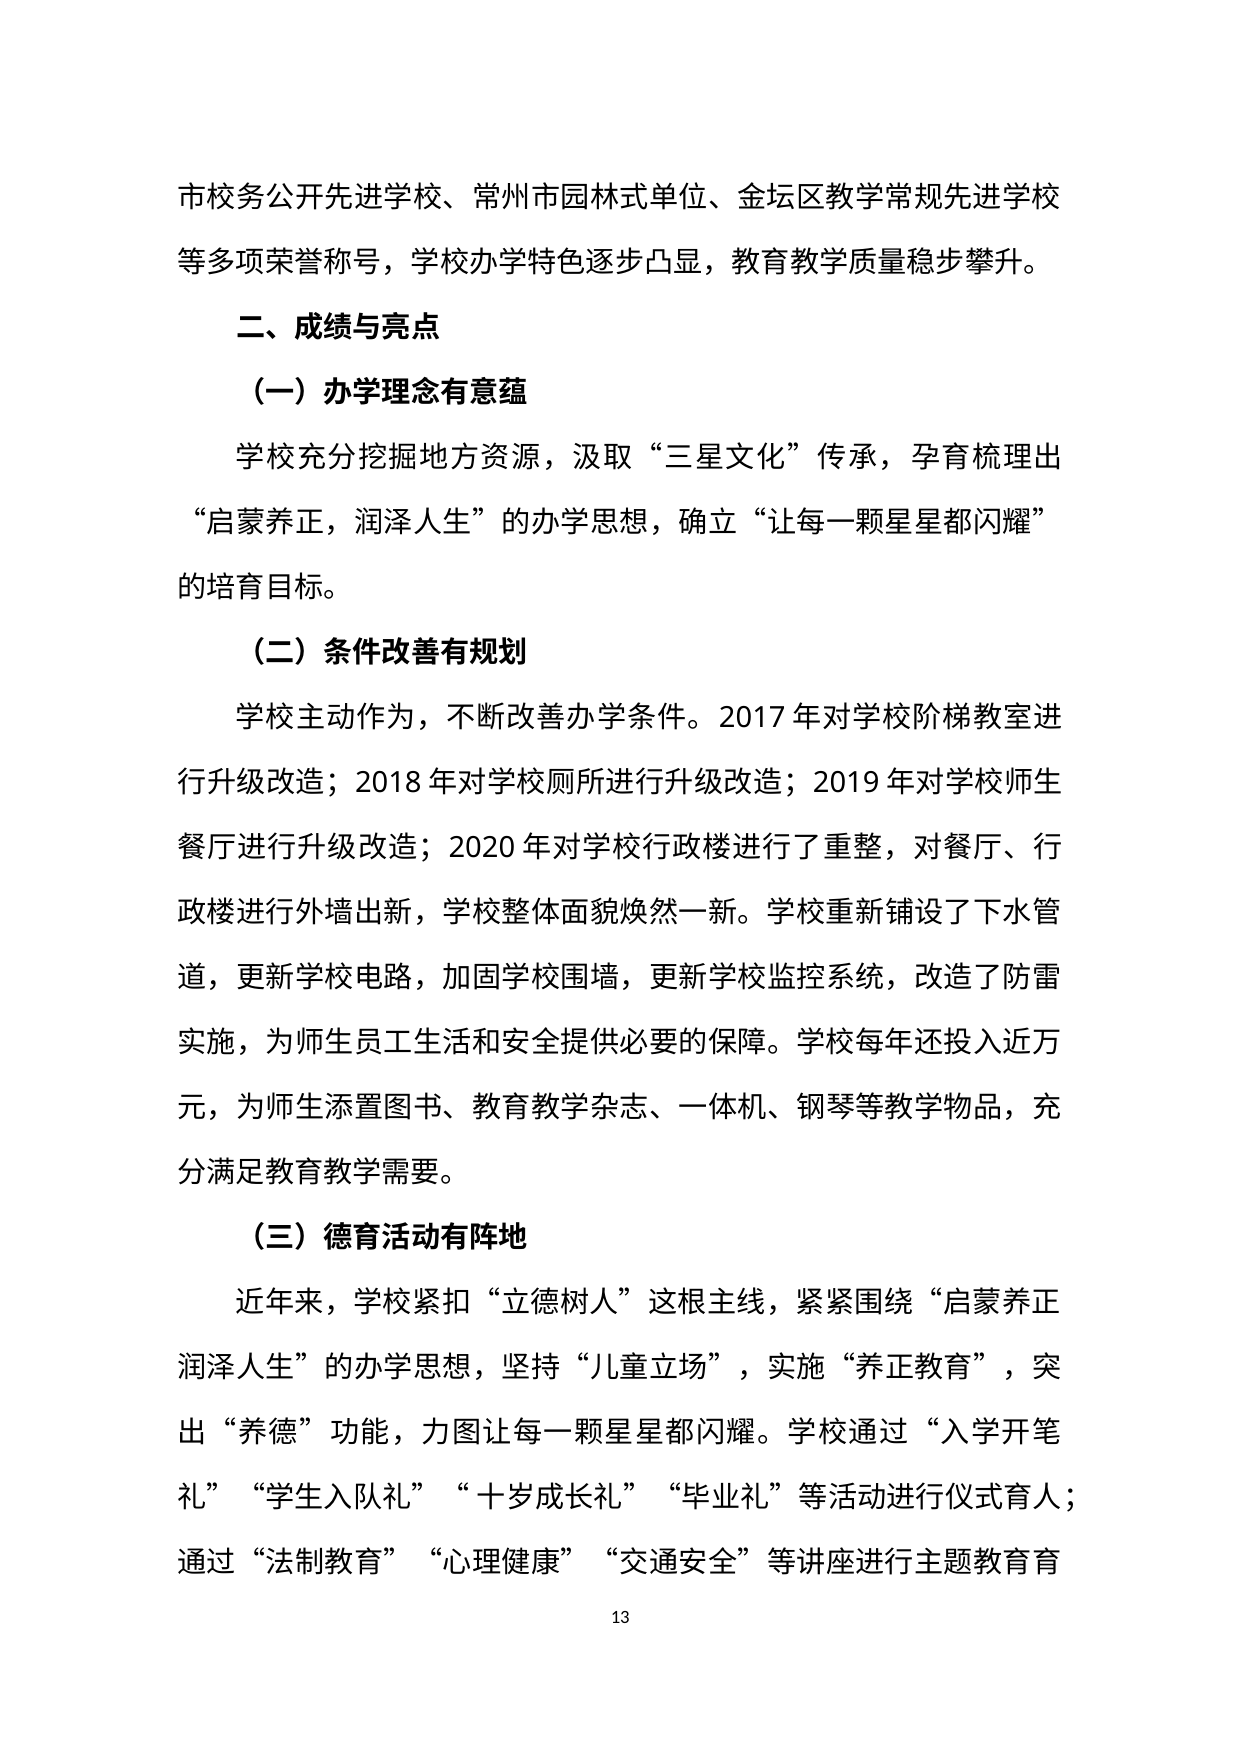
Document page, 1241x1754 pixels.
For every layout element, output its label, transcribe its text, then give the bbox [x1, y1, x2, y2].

text （一）办学理念有意蕴 [177, 357, 1063, 422]
text 二、成绩与亮点 [177, 292, 1063, 357]
text （二）条件改善有规划 [177, 617, 1063, 682]
text 学校充分挖掘地方资源，汲取“三星文化”传承，孕育梳理出“启蒙养正，润泽人生”的办学思想，确立“让每一颗星星都闪耀”的培育目标。 [177, 422, 1063, 617]
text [177, 162, 1063, 292]
text 学校主动作为，不断改善办学条件。2017年对学校阶梯教室进行升级改造；2018年对学校厕所进行升级改造；2019年对学校师生餐厅进行升级改造；2020年对学校行政楼进行了重整，对餐厅、行政楼进行外墙出新，学校整体面貌焕然一新。学校重新铺设了下水管道，更新学校电路，加固学校围墙，更新学校监控系统，改造了防雷实施，为师生员工生活和安全提供必要的保障。学校每年还投入近万元，为师生添置图书、教育教学杂志、一体机、钢琴等教学物品，充分满足教育教学需要。 [177, 682, 1063, 1202]
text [177, 1267, 1063, 1592]
list 德育活动有阵地 [177, 1202, 1063, 1267]
